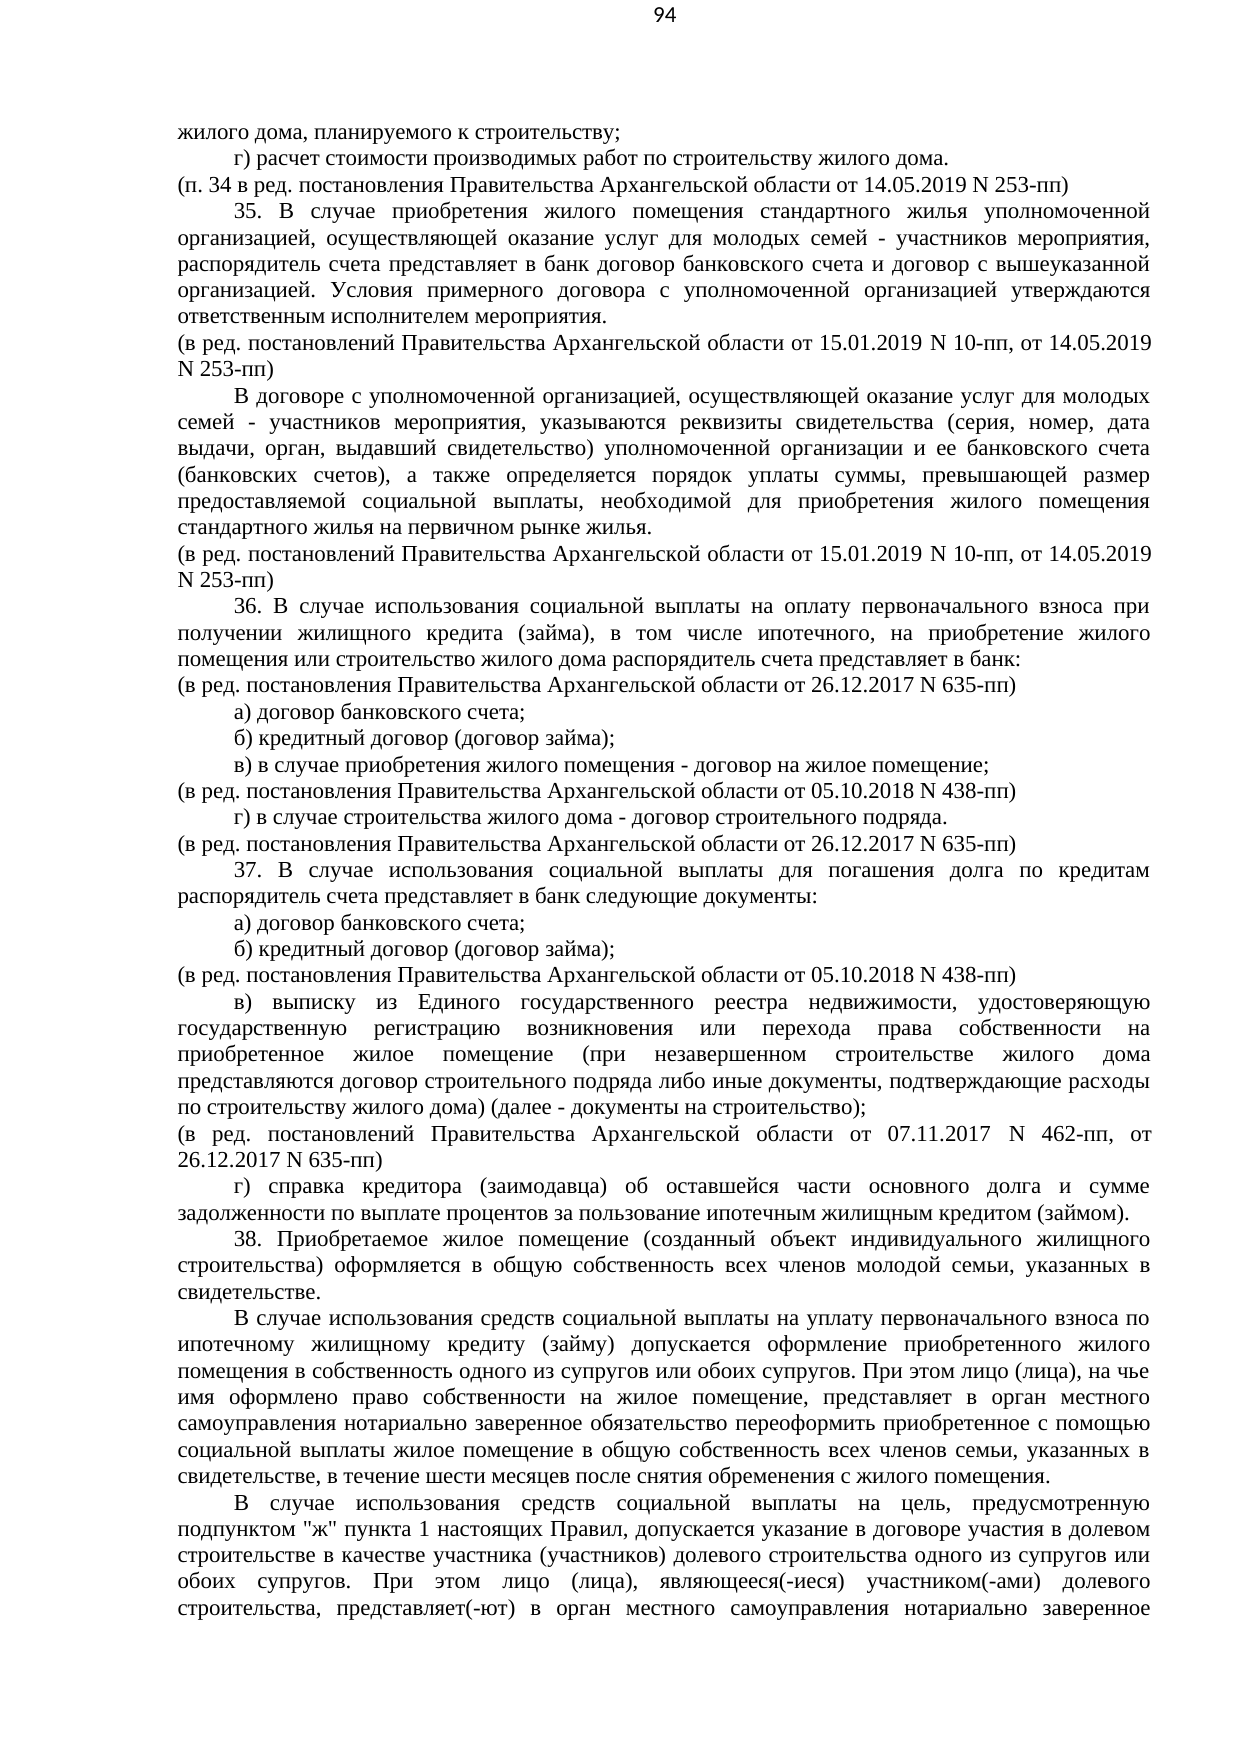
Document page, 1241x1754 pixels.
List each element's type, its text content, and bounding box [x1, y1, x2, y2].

text г) справка кредитора (заимодавца) об оставшейся части основного долга и сумме задолженности по выплате процентов за пользование ипотечным жилищным кредитом (займом). [177, 1172, 1152, 1225]
text б) кредитный договор (договор займа); [177, 724, 1152, 751]
text (в ред. постановлений Правительства Архангельской области от 15.01.2019 N 10-пп, от 14.05.2019 N 253-пп) [177, 329, 1152, 382]
text в) выписку из Единого государственного реестра недвижимости, удостоверяющую государственную регистрацию возникновения или перехода права собственности на приобретенное жилое помещение (при незавершенном строительстве жилого дома представляются договор строительного подряда либо иные документы, подтверждающие расходы по строительству жилого дома) (далее - документы на строительство); [177, 988, 1152, 1119]
text 38. Приобретаемое жилое помещение (созданный объект индивидуального жилищного строительства) оформляется в общую собственность всех членов молодой семьи, указанных в свидетельстве. [177, 1225, 1152, 1304]
text (в ред. постановления Правительства Архангельской области от 05.10.2018 N 438-пп) [177, 961, 1152, 988]
text (в ред. постановлений Правительства Архангельской области от 15.01.2019 N 10-пп, от 14.05.2019 N 253-пп) [177, 540, 1152, 592]
text а) договор банковского счета; [177, 909, 1152, 935]
text (в ред. постановления Правительства Архангельской области от 26.12.2017 N 635-пп) [177, 672, 1152, 698]
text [177, 118, 1152, 144]
text (в ред. постановления Правительства Архангельской области от 26.12.2017 N 635-пп) [177, 830, 1152, 856]
text в) в случае приобретения жилого помещения - договор на жилое помещение; [177, 751, 1152, 777]
text (п. 34 в ред. постановления Правительства Архангельской области от 14.05.2019 N 253-пп) [177, 171, 1152, 197]
text г) в случае строительства жилого дома - договор строительного подряда. [177, 803, 1152, 830]
text г) расчет стоимости производимых работ по строительству жилого дома. [177, 144, 1152, 171]
text В договоре с уполномоченной организацией, осуществляющей оказание услуг для молодых семей - участников мероприятия, указываются реквизиты свидетельства (серия, номер, дата выдачи, орган, выдавший свидетельство) уполномоченной организации и ее банковского счета (банковских счетов), а также определяется порядок уплаты суммы, превышающей размер предоставляемой социальной выплаты, необходимой для приобретения жилого помещения стандартного жилья на первичном рынке жилья. [177, 382, 1152, 540]
text В случае использования средств социальной выплаты на уплату первоначального взноса по ипотечному жилищному кредиту (займу) допускается оформление приобретенного жилого помещения в собственность одного из супругов или обоих супругов. При этом лицо (лица), на чье имя оформлено право собственности на жилое помещение, представляет в орган местного самоуправления нотариально заверенное обязательство переоформить приобретенное с помощью социальной выплаты жилое помещение в общую собственность всех членов семьи, указанных в свидетельстве, в течение шести месяцев после снятия обременения с жилого помещения. [177, 1304, 1152, 1488]
text (в ред. постановления Правительства Архангельской области от 05.10.2018 N 438-пп) [177, 777, 1152, 803]
text (в ред. постановлений Правительства Архангельской области от 07.11.2017 N 462-пп, от 26.12.2017 N 635-пп) [177, 1119, 1152, 1172]
text 35. В случае приобретения жилого помещения стандартного жилья уполномоченной организацией, осуществляющей оказание услуг для молодых семей - участников мероприятия, распорядитель счета представляет в банк договор банковского счета и договор с вышеуказанной организацией. Условия примерного договора с уполномоченной организацией утверждаются ответственным исполнителем мероприятия. [177, 197, 1152, 329]
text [177, 1488, 1152, 1620]
text 37. В случае использования социальной выплаты для погашения долга по кредитам распорядитель счета представляет в банк следующие документы: [177, 856, 1152, 909]
text б) кредитный договор (договор займа); [177, 935, 1152, 961]
text а) договор банковского счета; [177, 698, 1152, 724]
text 36. В случае использования социальной выплаты на оплату первоначального взноса при получении жилищного кредита (займа), в том числе ипотечного, на приобретение жилого помещения или строительство жилого дома распорядитель счета представляет в банк: [177, 592, 1152, 672]
